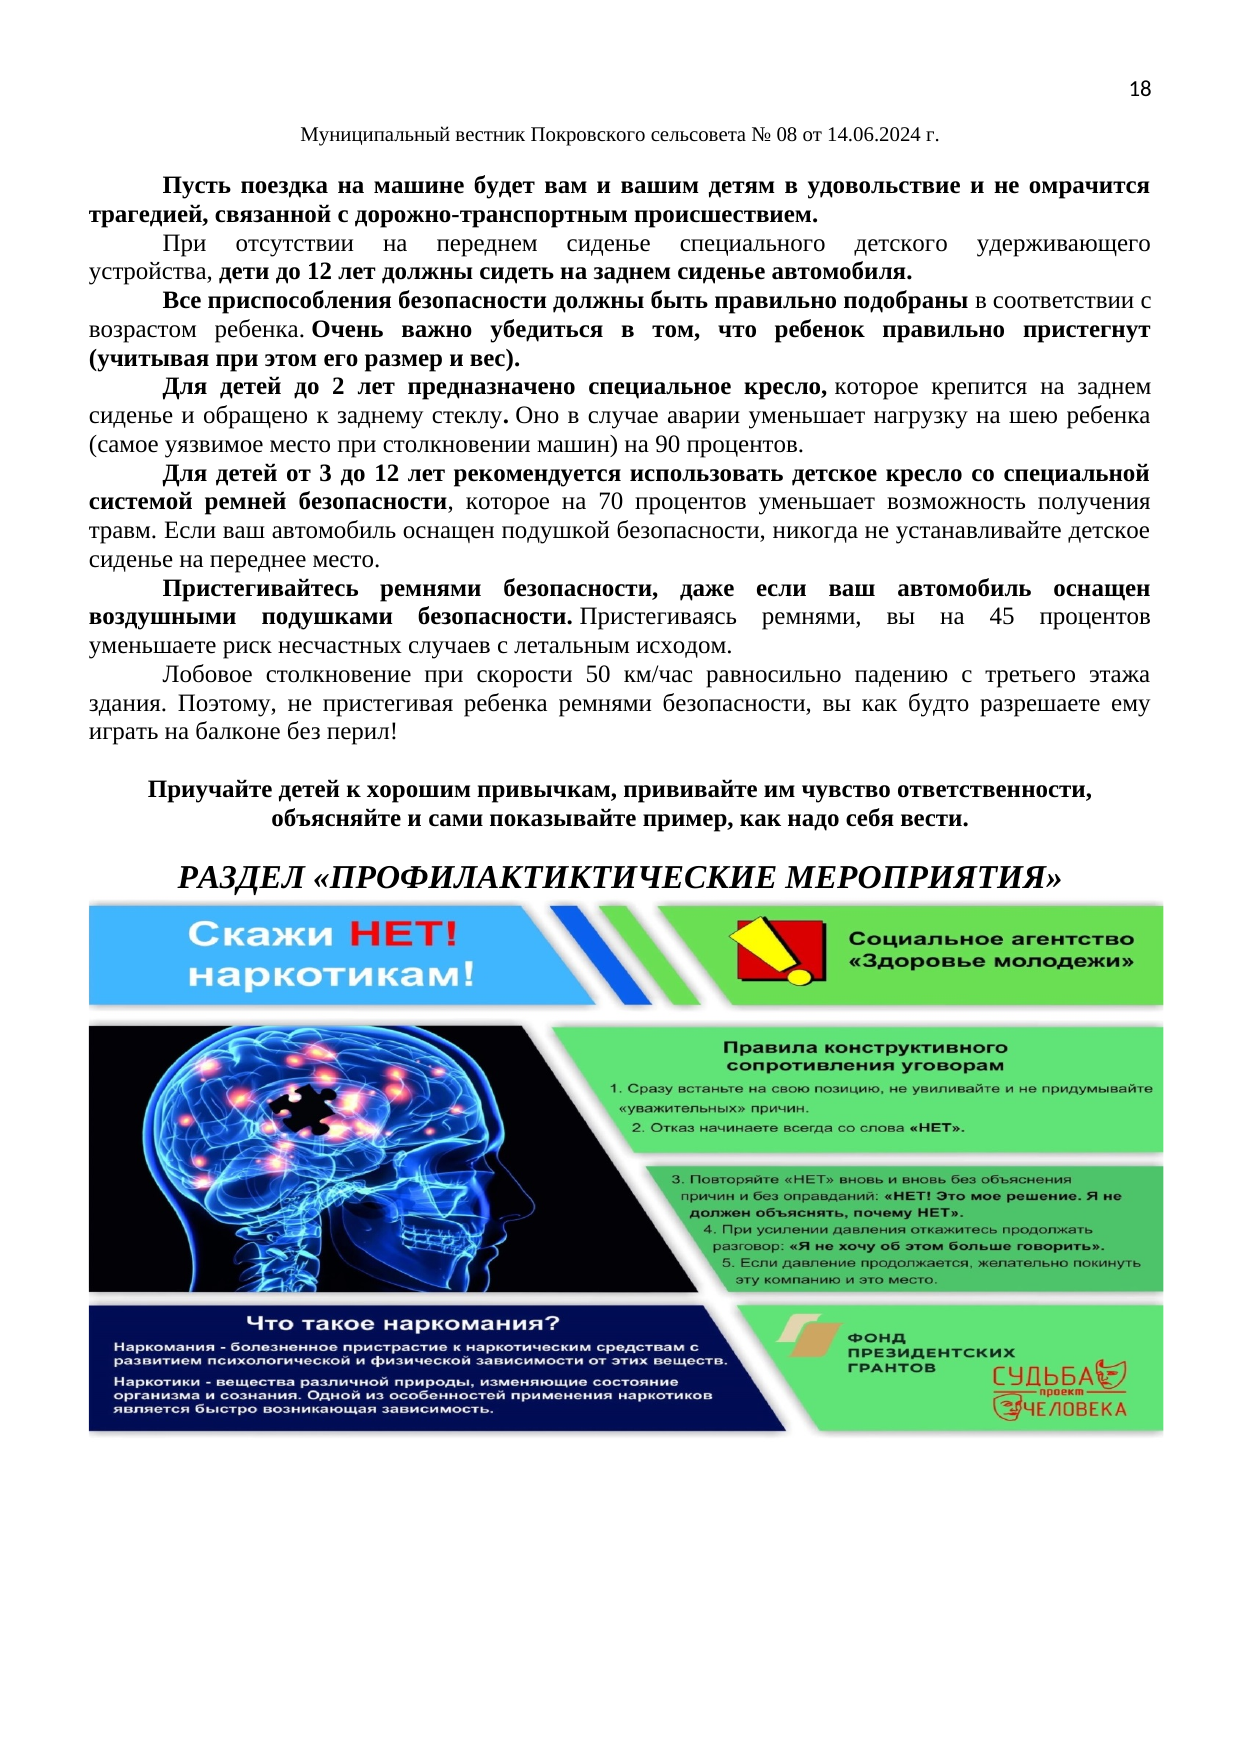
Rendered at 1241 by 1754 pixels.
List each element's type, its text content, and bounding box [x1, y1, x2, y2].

text При отсутствии на переднем сиденье специального детского удерживающего устройства, дети до 12 лет должны сидеть на заднем сиденье автомобиля. [89, 228, 1152, 285]
text Для детей до 2 лет предназначено специальное кресло, которое крепится на заднем сиденье и обращено к заднему стеклу. Оно в случае аварии уменьшает нагрузку на шею ребенка (самое уязвимое место при столкновении машин) на 90 процентов. [89, 371, 1152, 458]
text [89, 170, 1152, 228]
text Для детей от 3 до 12 лет рекомендуется использовать детское кресло со специальной системой ремней безопасности, которое на 70 процентов уменьшает возможность получения травм. Если ваш автомобиль оснащен подушкой безопасности, никогда не устанавливайте детское сиденье на переднее место. [89, 458, 1152, 573]
text Лобовое столкновение при скорости 50 км/час равносильно падению с третьего этажа здания. Поэтому, не пристегивая ребенка ремнями безопасности, вы как будто разрешаете ему играть на балконе без перил! [89, 659, 1152, 745]
text Пристегивайтесь ремнями безопасности, даже если ваш автомобиль оснащен воздушными подушками безопасности. Пристегиваясь ремнями, вы на 45 процентов уменьшаете риск несчастных случаев с летальным исходом. [89, 573, 1152, 659]
text Приучайте детей к хорошим привычкам, прививайте им чувство ответственности, объясняйте и сами показывайте пример, как надо себя вести. [89, 774, 1152, 831]
text РАЗДЕЛ «ПРОФИЛАКТИКТИЧЕСКИЕ МЕРОПРИЯТИЯ» [89, 858, 1152, 896]
text Все приспособления безопасности должны быть правильно подобраны в соответствии с возрастом ребенка. Очень важно убедиться в том, что ребенок правильно пристегнут (учитывая при этом его размер и вес). [89, 285, 1152, 371]
picture [88, 896, 1164, 1442]
